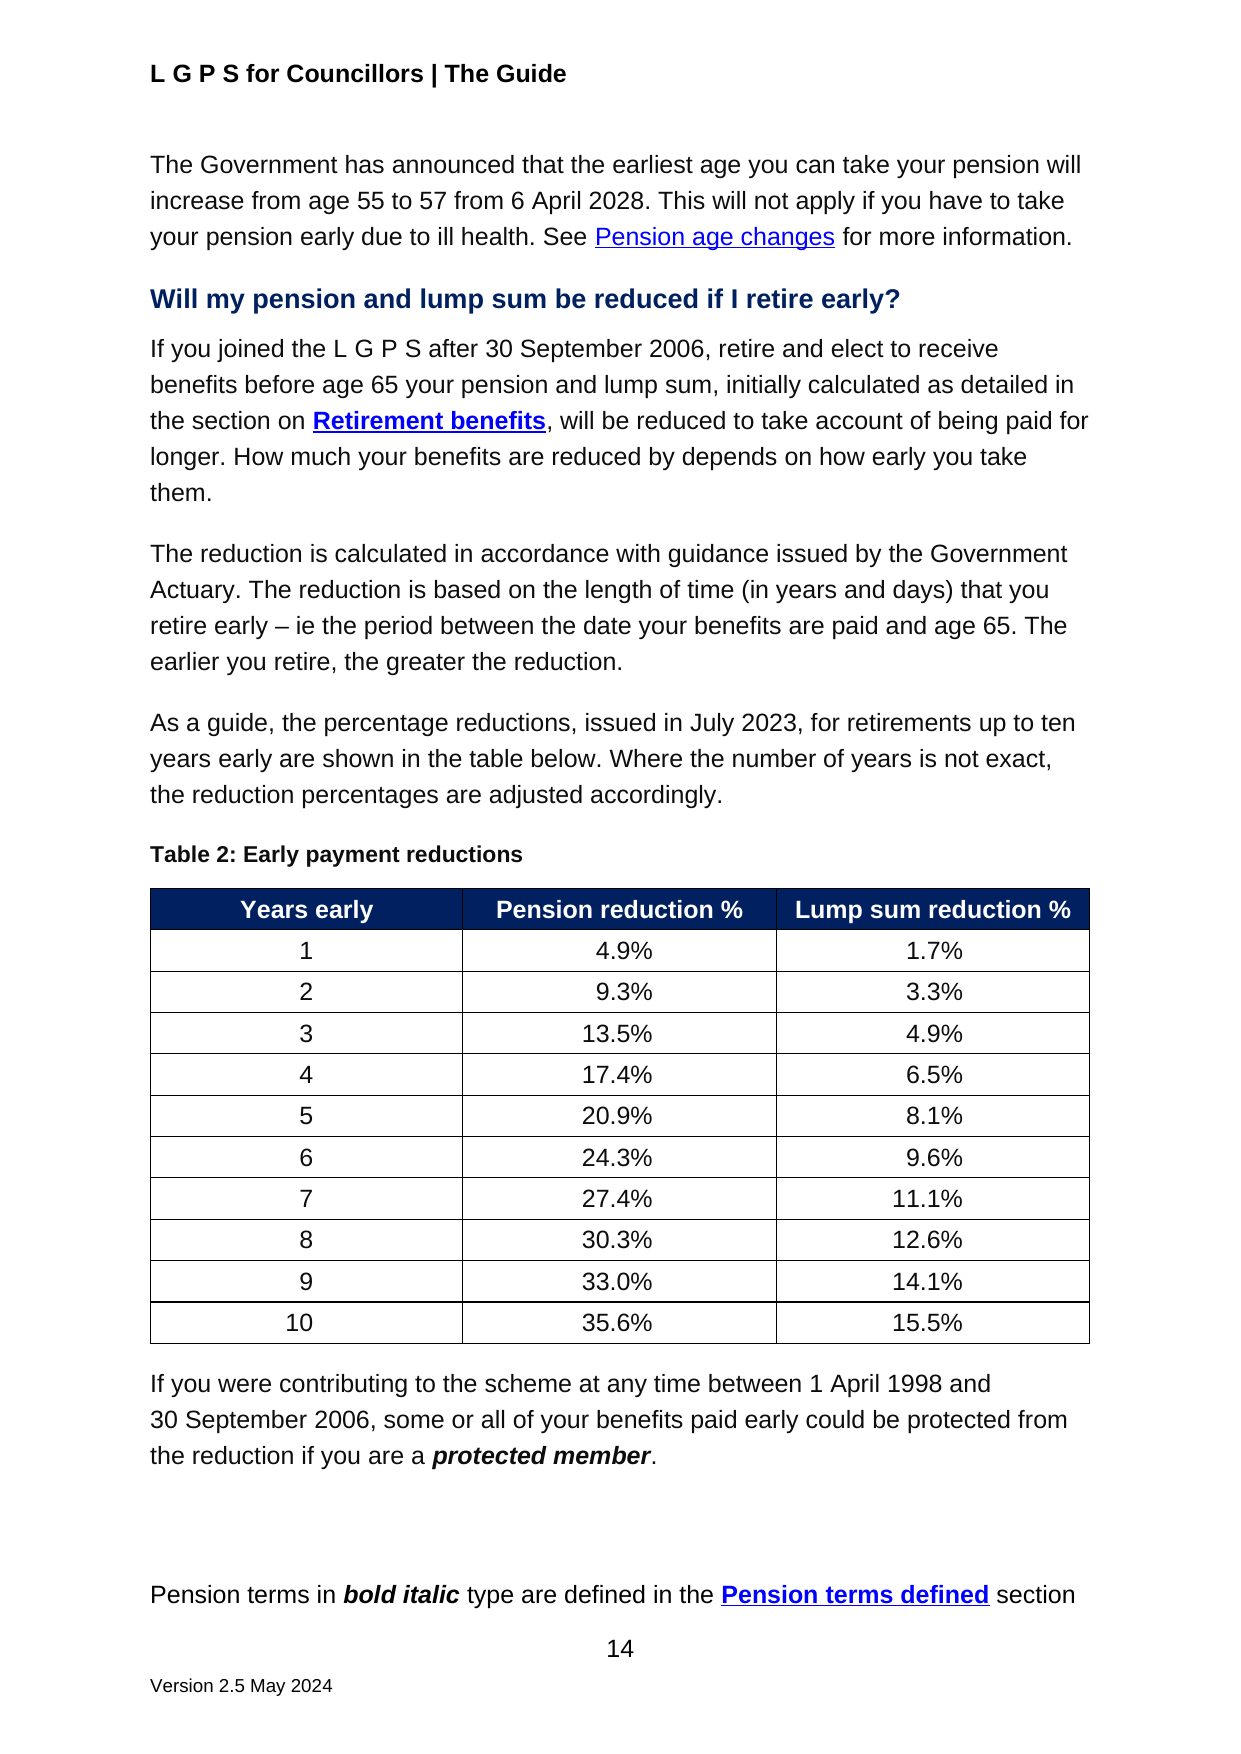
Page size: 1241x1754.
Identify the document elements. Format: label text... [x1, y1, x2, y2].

table_header Lump sum reduction % [777, 889, 1089, 929]
table_cell 4 [151, 1054, 462, 1094]
table_cell 6.5% [777, 1054, 1089, 1094]
table_cell 3 [151, 1013, 462, 1053]
table_cell 14.1% [777, 1261, 1089, 1301]
table_cell 33.0% [463, 1261, 776, 1301]
table_cell 1 [151, 930, 462, 971]
table_cell 4.9% [463, 930, 776, 971]
table_cell 6 [151, 1137, 462, 1177]
table_cell 15.5% [777, 1303, 1089, 1343]
subtitle Will my pension and lump sum be reduced if I retire early? [150, 283, 1090, 314]
table_cell 8 [151, 1220, 462, 1260]
table_cell 13.5% [463, 1013, 776, 1053]
text The reduction is calculated in accordance with guidance issued by the Government Actuary. The reduction is based on the length of time (in years and days) that you retire early – ie the period between the date your benefits are paid and age 65. The earlier you retire, the greater the reduction. [150, 539, 1090, 676]
table_cell 30.3% [463, 1220, 776, 1260]
table_cell 12.6% [777, 1220, 1089, 1260]
table_cell 7 [151, 1178, 462, 1219]
table_cell 9.3% [463, 972, 776, 1012]
table_cell 8.1% [777, 1096, 1089, 1136]
table_cell 11.1% [777, 1178, 1089, 1219]
table_cell 10 [151, 1303, 462, 1343]
table_cell 5 [151, 1096, 462, 1136]
text The Government has announced that the earliest age you can take your pension will increase from age 55 to 57 from 6 April 2028. This will not apply if you have to take your pension early due to ill health. See Pension age changes for more information. [150, 150, 1090, 251]
table_cell 9.6% [777, 1137, 1089, 1177]
table_cell 3.3% [777, 972, 1089, 1012]
table_cell 4.9% [777, 1013, 1089, 1053]
text As a guide, the percentage reductions, issued in July 2023, for retirements up to ten years early are shown in the table below. Where the number of years is not exact, the reduction percentages are adjusted accordingly. [150, 708, 1090, 808]
table_cell 35.6% [463, 1303, 776, 1343]
table_cell 1.7% [777, 930, 1089, 971]
table_cell 9 [151, 1261, 462, 1301]
table_header Years early [151, 889, 462, 929]
text If you joined the L G P S after 30 September 2006, retire and elect to receive benefits before age 65 your pension and lump sum, initially calculated as detailed in the section on Retirement benefits, will be reduced to take account of being paid for longer. How much your benefits are reduced by depends on how early you take them. [150, 334, 1090, 507]
table_cell 20.9% [463, 1096, 776, 1136]
table_cell 24.3% [463, 1137, 776, 1177]
table_cell 2 [151, 972, 462, 1012]
table_header Pension reduction % [463, 889, 776, 929]
table_cell 27.4% [463, 1178, 776, 1219]
text If you were contributing to the scheme at any time between 1 April 1998 and 30 September 2006, some or all of your benefits paid early could be protected from the reduction if you are a protected member. [150, 1369, 1090, 1469]
table_cell 17.4% [463, 1054, 776, 1094]
